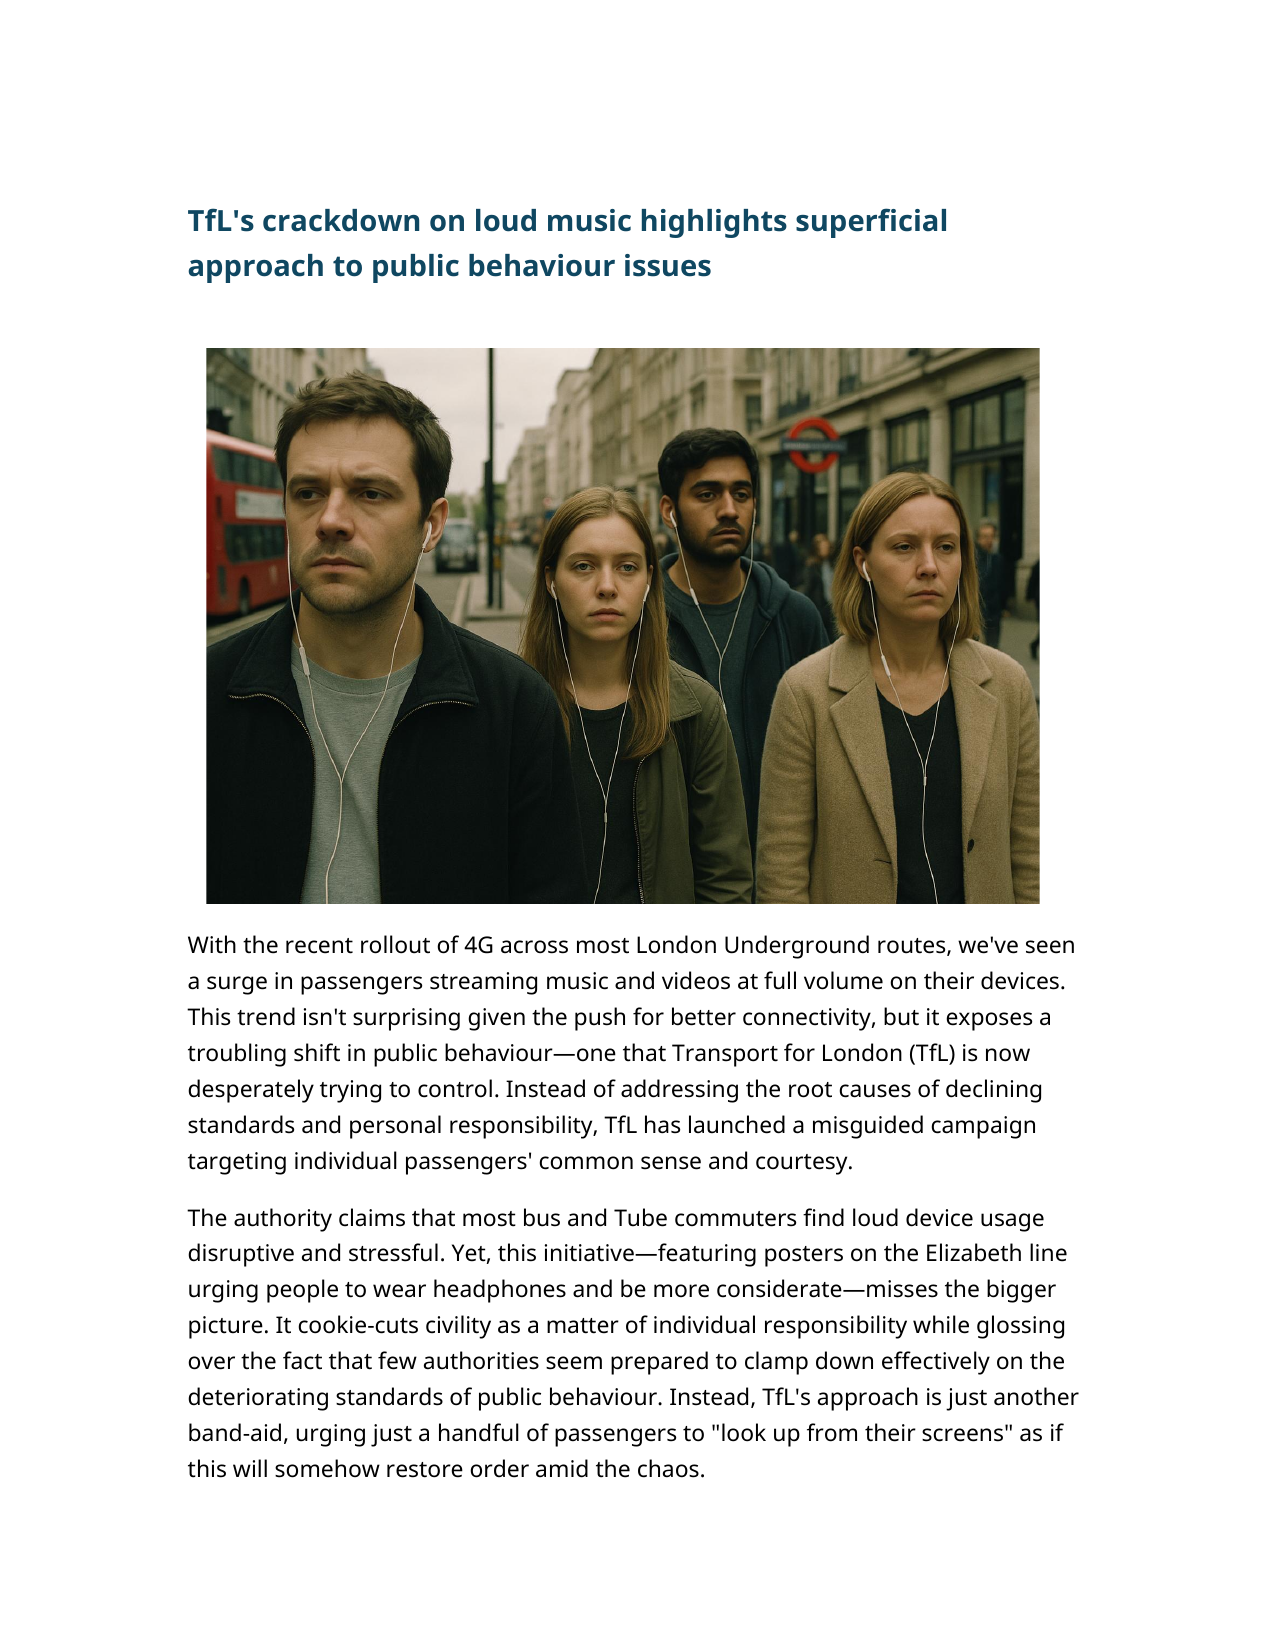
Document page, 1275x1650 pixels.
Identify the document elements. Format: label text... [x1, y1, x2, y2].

subtitle TfL's crackdown on loud music highlights superficial approach to public behaviour issues [187, 200, 1087, 285]
text With the recent rollout of 4G across most London Underground routes, we've seen a surge in passengers streaming music and videos at full volume on their devices. This trend isn't surprising given the push for better connectivity, but it exposes a troubling shift in public behaviour—one that Transport for London (TfL) is now desperately trying to control. Instead of addressing the root causes of declining standards and personal responsibility, TfL has launched a misguided campaign targeting individual passengers' common sense and courtesy. [187, 929, 1087, 1176]
text The authority claims that most bus and Tube commuters find loud device usage disruptive and stressful. Yet, this initiative—featuring posters on the Elizabeth line urging people to wear headphones and be more considerate—misses the bigger picture. It cookie-cuts civility as a matter of individual responsibility while glossing over the fact that few authorities seem prepared to clamp down effectively on the deteriorating standards of public behaviour. Instead, TfL's approach is just another band-aid, urging just a handful of passengers to "look up from their screens" as if this will somehow restore order amid the chaos. [187, 1201, 1087, 1484]
picture [206, 348, 1040, 904]
